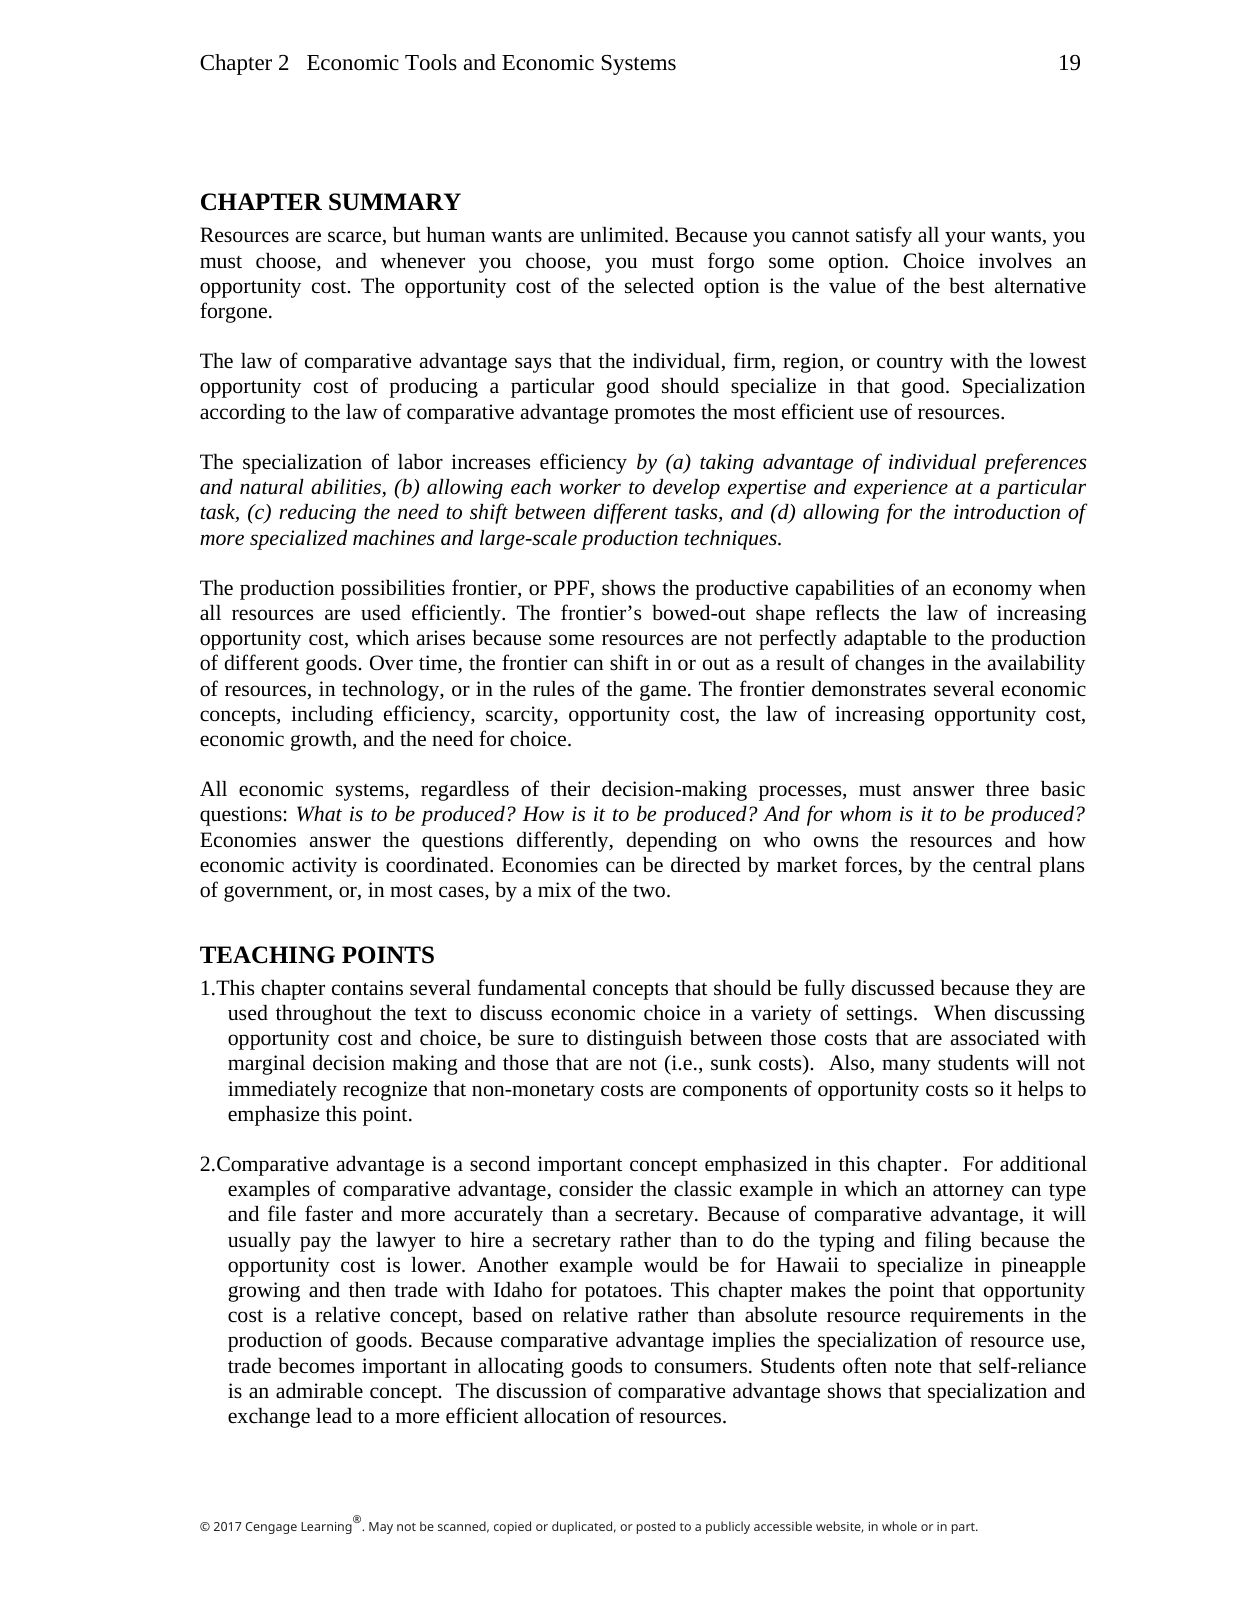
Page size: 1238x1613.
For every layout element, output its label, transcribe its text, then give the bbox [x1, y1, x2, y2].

text CHAPTER SUMMARY [199, 187, 1087, 216]
list Comparative advantage is a second important concept emphasized in this chapter. For additional examples of comparative advantage, consider the classic example in which an attorney can type and file faster and more accurately than a secretary. Because of comparative advantage, it will usually pay the lawyer to hire a secretary rather than to do the typing and filing because the opportunity cost is lower. Another example would be for Hawaii to specialize in pineapple growing and then trade with Idaho for potatoes. This chapter makes the point that opportunity cost is a relative concept, based on relative rather than absolute resource requirements in the production of goods. Because comparative advantage implies the specialization of resource use, trade becomes important in allocating goods to consumers. Students often note that self-reliance is an admirable concept. The discussion of comparative advantage shows that specialization and exchange lead to a more efficient allocation of resources. [199, 1151, 1087, 1428]
text The law of comparative advantage says that the individual, firm, region, or country with the lowest opportunity cost of producing a particular good should specialize in that good. Specialization according to the law of comparative advantage promotes the most efficient use of resources. [199, 348, 1087, 424]
text The production possibilities frontier, or PPF, shows the productive capabilities of an economy when all resources are used efficiently. The frontier’s bowed-out shape reflects the law of increasing opportunity cost, which arises because some resources are not perfectly adaptable to the production of different goods. Over time, the frontier can shift in or out as a result of changes in the availability of resources, in technology, or in the rules of the game. The frontier demonstrates several economic concepts, including efficiency, scarcity, opportunity cost, the law of increasing opportunity cost, economic growth, and the need for choice. [199, 575, 1087, 751]
text TEACHING POINTS [199, 940, 1087, 968]
list This chapter contains several fundamental concepts that should be fully discussed because they are used throughout the text to discuss economic choice in a variety of settings. When discussing opportunity cost and choice, be sure to distinguish between those costs that are associated with marginal decision making and those that are not (i.e., sunk costs). Also, many students will not immediately recognize that non-monetary costs are components of opportunity costs so it helps to emphasize this point. [199, 975, 1087, 1126]
text Resources are scarce, but human wants are unlimited. Because you cannot satisfy all your wants, you must choose, and whenever you choose, you must forgo some option. Choice involves an opportunity cost. The opportunity cost of the selected option is the value of the best alternative forgone. [199, 222, 1087, 323]
text The specialization of labor increases efficiency by (a) taking advantage of individual preferences and natural abilities, (b) allowing each worker to develop expertise and experience at a particular task, (c) reducing the need to shift between different tasks, and (d) allowing for the introduction of more specialized machines and large-scale production techniques. [199, 449, 1087, 550]
text All economic systems, regardless of their decision-making processes, must answer three basic questions: What is to be produced? How is it to be produced? And for whom is it to be produced? Economies answer the questions differently, depending on who owns the resources and how economic activity is coordinated. Economies can be directed by market forces, by the central plans of government, or, in most cases, by a mix of the two. [199, 776, 1087, 902]
